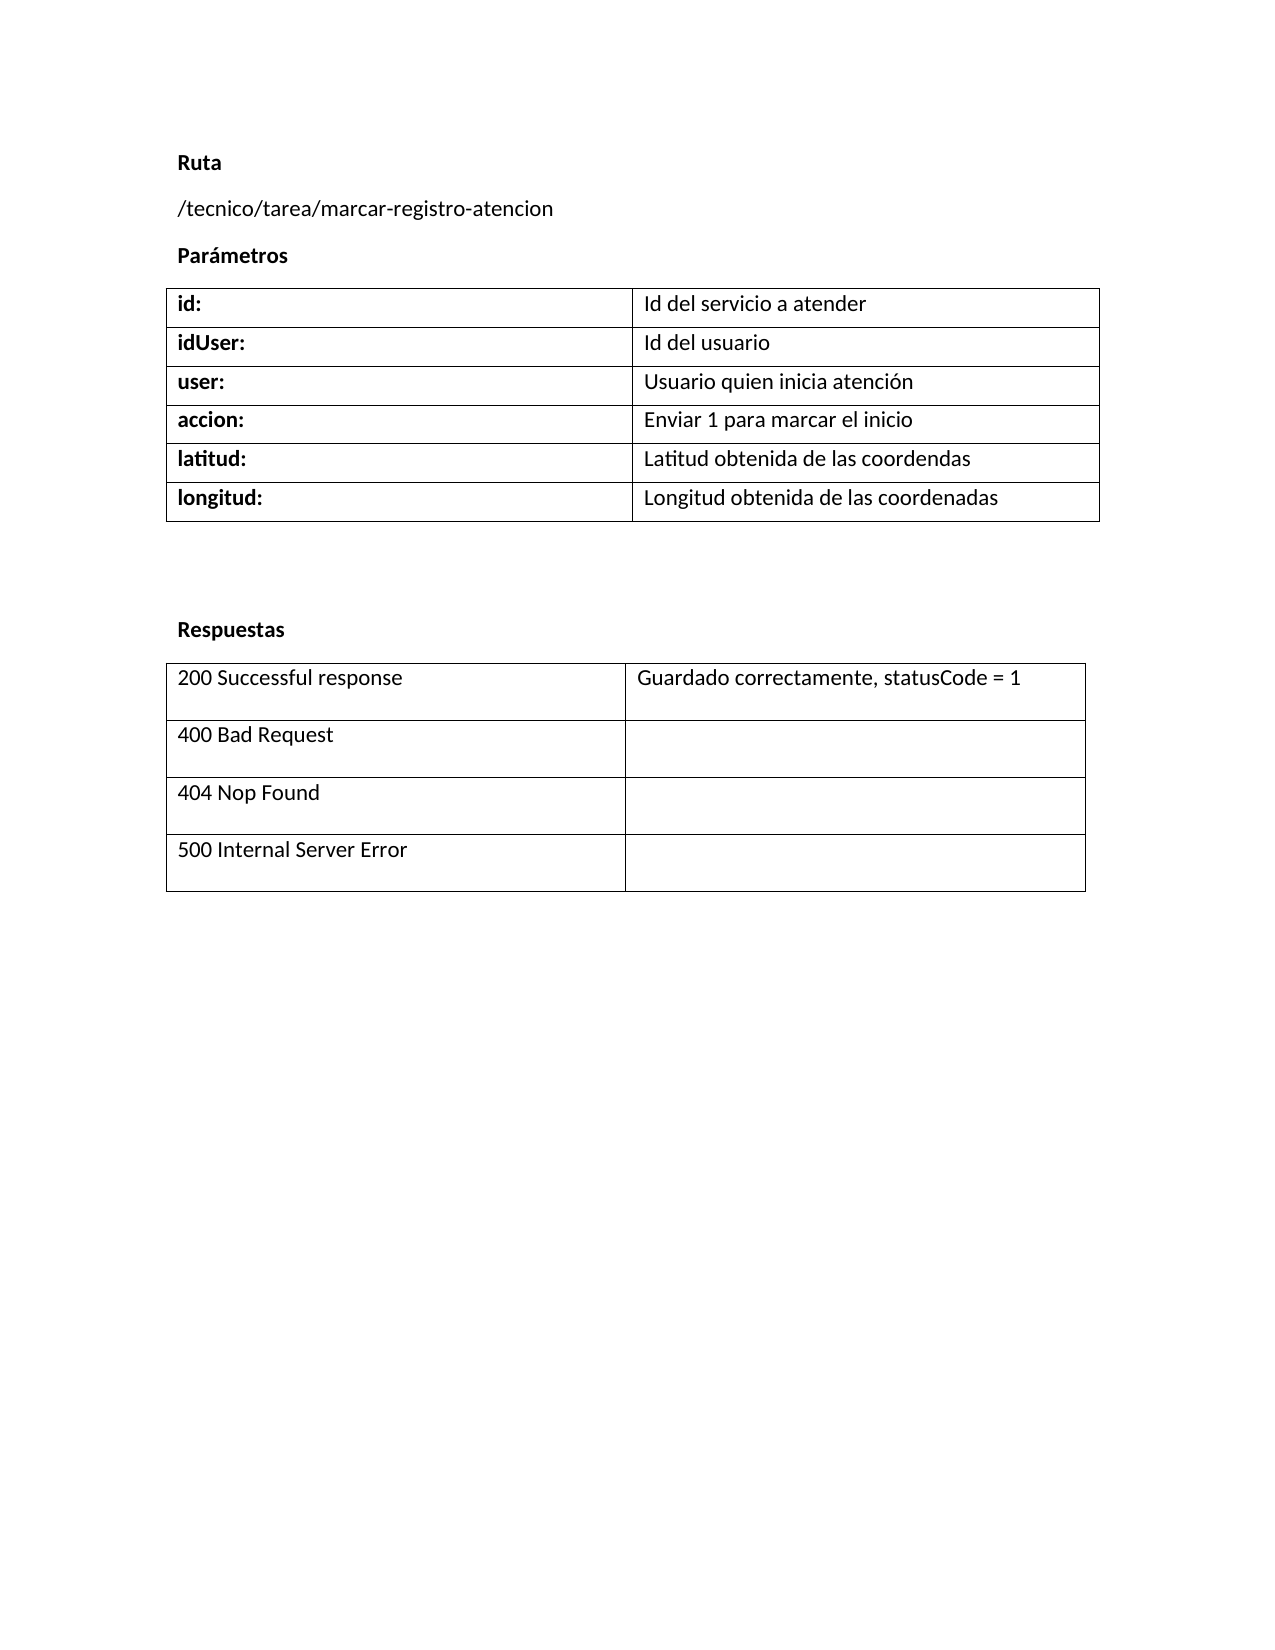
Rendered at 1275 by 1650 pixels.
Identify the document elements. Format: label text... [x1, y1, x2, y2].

table_cell latitud: [167, 444, 632, 482]
table_cell Latitud obtenida de las coordendas [633, 444, 1099, 482]
text Ruta [177, 148, 1098, 176]
table_cell 400 Bad Request [167, 721, 625, 777]
text /tecnico/tarea/marcar-registro-atencion [177, 194, 1098, 222]
text Respuestas [177, 616, 1098, 643]
table_cell Enviar 1 para marcar el inicio [633, 406, 1099, 443]
table_cell [626, 721, 1085, 777]
table_cell Id del usuario [633, 328, 1099, 366]
table_header 200 Successful response [167, 664, 625, 719]
table_cell user: [167, 367, 632, 404]
table_cell idUser: [167, 328, 632, 366]
table_header Id del servicio a atender [633, 289, 1099, 327]
table_cell Longitud obtenida de las coordenadas [633, 483, 1099, 521]
table_header Guardado correctamente, statusCode = 1 [626, 664, 1085, 719]
table_cell [626, 778, 1085, 834]
table_header id: [167, 289, 632, 327]
table_cell 500 Internal Server Error [167, 835, 625, 891]
table_cell accion: [167, 406, 632, 443]
table_cell longitud: [167, 483, 632, 521]
table_cell Usuario quien inicia atención [633, 367, 1099, 404]
text Parámetros [177, 241, 1098, 269]
table_cell 404 Nop Found [167, 778, 625, 834]
table_cell [626, 835, 1085, 891]
